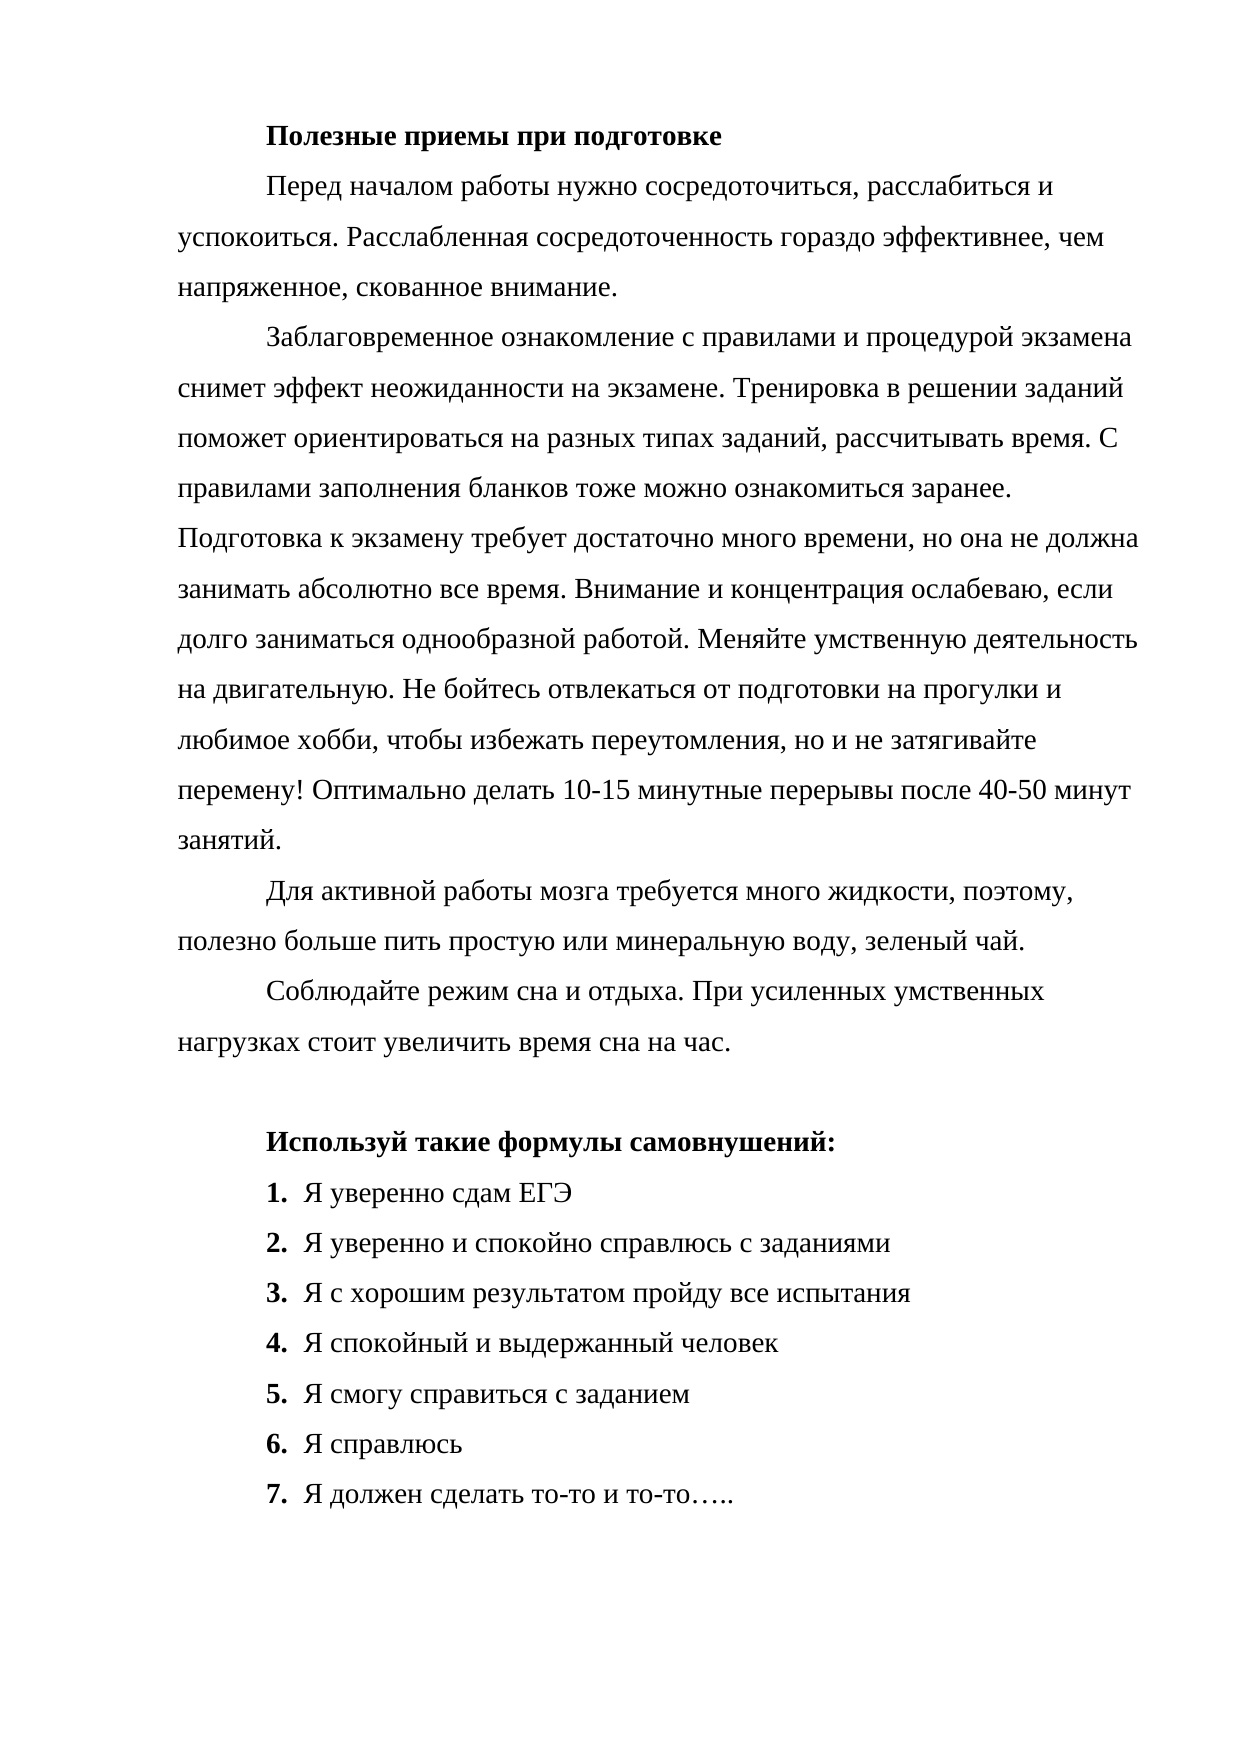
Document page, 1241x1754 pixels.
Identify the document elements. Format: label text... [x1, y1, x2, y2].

text Соблюдайте режим сна и отдыха. При усиленных умственных нагрузках стоит увеличить время сна на час. [177, 973, 1152, 1057]
list Я уверенно и спокойно справлюсь с заданиями [266, 1225, 1152, 1258]
text Полезные приемы при подготовке [177, 118, 1152, 152]
text Заблаговременное ознакомление с правилами и процедурой экзамена снимет эффект неожиданности на экзамене. Тренировка в решении заданий поможет ориентироваться на разных типах заданий, рассчитывать время. С правилами заполнения бланков тоже можно ознакомиться заранее. Подготовка к экзамену требует достаточно много времени, но она не должна занимать абсолютно все время. Внимание и концентрация ослабеваю, если долго заниматься однообразной работой. Меняйте умственную деятельность на двигательную. Не бойтесь отвлекаться от подготовки на прогулки и любимое хобби, чтобы избежать переутомления, но и не затягивайте перемену! Оптимально делать 10-15 минутные перерывы после 40-50 минут занятий. [177, 319, 1152, 856]
list Я уверенно сдам ЕГЭ [266, 1175, 1152, 1208]
text Для активной работы мозга требуется много жидкости, поэтому, полезно больше пить простую или минеральную воду, зеленый чай. [177, 873, 1152, 957]
list Я спокойный и выдержанный человек [266, 1326, 1152, 1359]
text Перед началом работы нужно сосредоточиться, расслабиться и успокоиться. Расслабленная сосредоточенность гораздо эффективнее, чем напряженное, скованное внимание. [177, 168, 1152, 303]
text Используй такие формулы самовнушений: [177, 1124, 1152, 1158]
list Я с хорошим результатом пройду все испытания [266, 1275, 1152, 1309]
list Я должен сделать то-то и то-то….. [266, 1477, 1152, 1510]
list Я смогу справиться с заданием [266, 1376, 1152, 1409]
list Я справлюсь [266, 1426, 1152, 1460]
